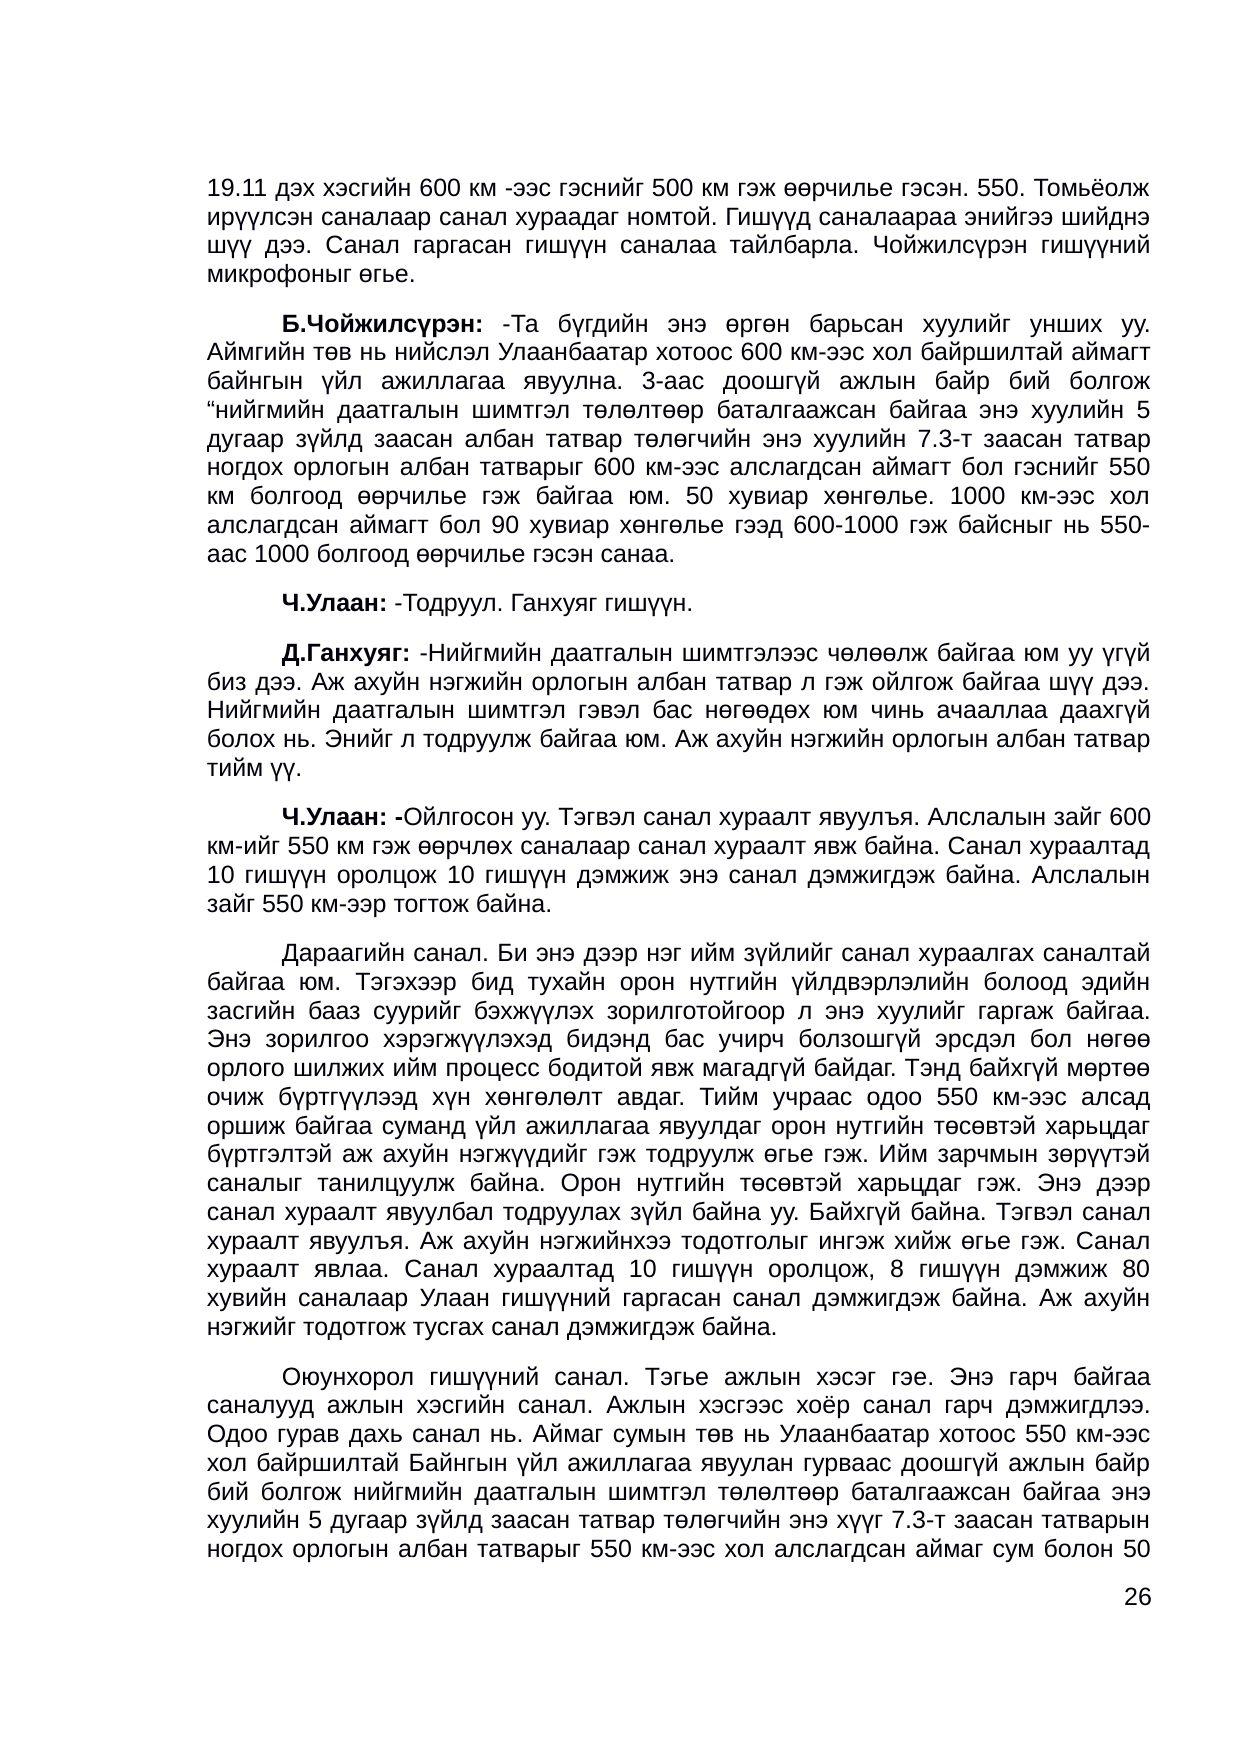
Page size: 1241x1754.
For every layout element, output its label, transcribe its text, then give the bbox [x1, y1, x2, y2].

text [207, 1362, 1152, 1563]
text Б.Чойжилсүрэн: -Та бүгдийн энэ өргөн барьсан хуулийг унших уу. Аймгийн төв нь нийслэл Улаанбаатар хотоос 600 км-ээс хол байршилтай аймагт байнгын үйл ажиллагаа явуулна. 3-аас доошгүй ажлын байр бий болгож “нийгмийн даатгалын шимтгэл төлөлтөөр баталгаажсан байгаа энэ хуулийн 5 дугаар зүйлд заасан албан татвар төлөгчийн энэ хуулийн 7.3-т заасан татвар ногдох орлогын албан татварыг 600 км-ээс алслагдсан аймагт бол гэснийг 550 км болгоод өөрчилье гэж байгаа юм. 50 хувиар хөнгөлье. 1000 км-ээс хол алслагдсан аймагт бол 90 хувиар хөнгөлье гээд 600-1000 гэж байсныг нь 550-аас 1000 болгоод өөрчилье гэсэн санаа. [207, 309, 1152, 567]
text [207, 173, 1152, 288]
text Дараагийн санал. Би энэ дээр нэг ийм зүйлийг санал хураалгах саналтай байгаа юм. Тэгэхээр бид тухайн орон нутгийн үйлдвэрлэлийн болоод эдийн засгийн бааз суурийг бэхжүүлэх зорилготойгоор л энэ хуулийг гаргаж байгаа. Энэ зорилгоо хэрэгжүүлэхэд бидэнд бас учирч болзошгүй эрсдэл бол нөгөө орлого шилжих ийм процесс бодитой явж магадгүй байдаг. Тэнд байхгүй мөртөө очиж бүртгүүлээд хүн хөнгөлөлт авдаг. Тийм учраас одоо 550 км-ээс алсад оршиж байгаа суманд үйл ажиллагаа явуулдаг орон нутгийн төсөвтэй харьцдаг бүртгэлтэй аж ахуйн нэгжүүдийг гэж тодруулж өгье гэж. Ийм зарчмын зөрүүтэй саналыг танилцуулж байна. Орон нутгийн төсөвтэй харьцдаг гэж. Энэ дээр санал хураалт явуулбал тодруулах зүйл байна уу. Байхгүй байна. Тэгвэл санал хураалт явуулъя. Аж ахуйн нэгжийнхээ тодотголыг ингэж хийж өгье гэж. Санал хураалт явлаа. Санал хураалтад 10 гишүүн оролцож, 8 гишүүн дэмжиж 80 хувийн саналаар Улаан гишүүний гаргасан санал дэмжигдэж байна. Аж ахуйн нэгжийг тодотгож тусгах санал дэмжигдэж байна. [207, 938, 1152, 1341]
text Ч.Улаан: -Тодруул. Ганхуяг гишүүн. [207, 588, 1152, 617]
text Ч.Улаан: -Ойлгосон уу. Тэгвэл санал хураалт явуулъя. Алслалын зайг 600 км-ийг 550 км гэж өөрчлөх саналаар санал хураалт явж байна. Санал хураалтад 10 гишүүн оролцож 10 гишүүн дэмжиж энэ санал дэмжигдэж байна. Алслалын зайг 550 км-ээр тогтож байна. [207, 802, 1152, 917]
text Д.Ганхуяг: -Нийгмийн даатгалын шимтгэлээс чөлөөлж байгаа юм уу үгүй биз дээ. Аж ахуйн нэгжийн орлогын албан татвар л гэж ойлгож байгаа шүү дээ. Нийгмийн даатгалын шимтгэл гэвэл бас нөгөөдөх юм чинь ачааллаа даахгүй болох нь. Энийг л тодруулж байгаа юм. Аж ахуйн нэгжийн орлогын албан татвар тийм үү. [207, 638, 1152, 782]
